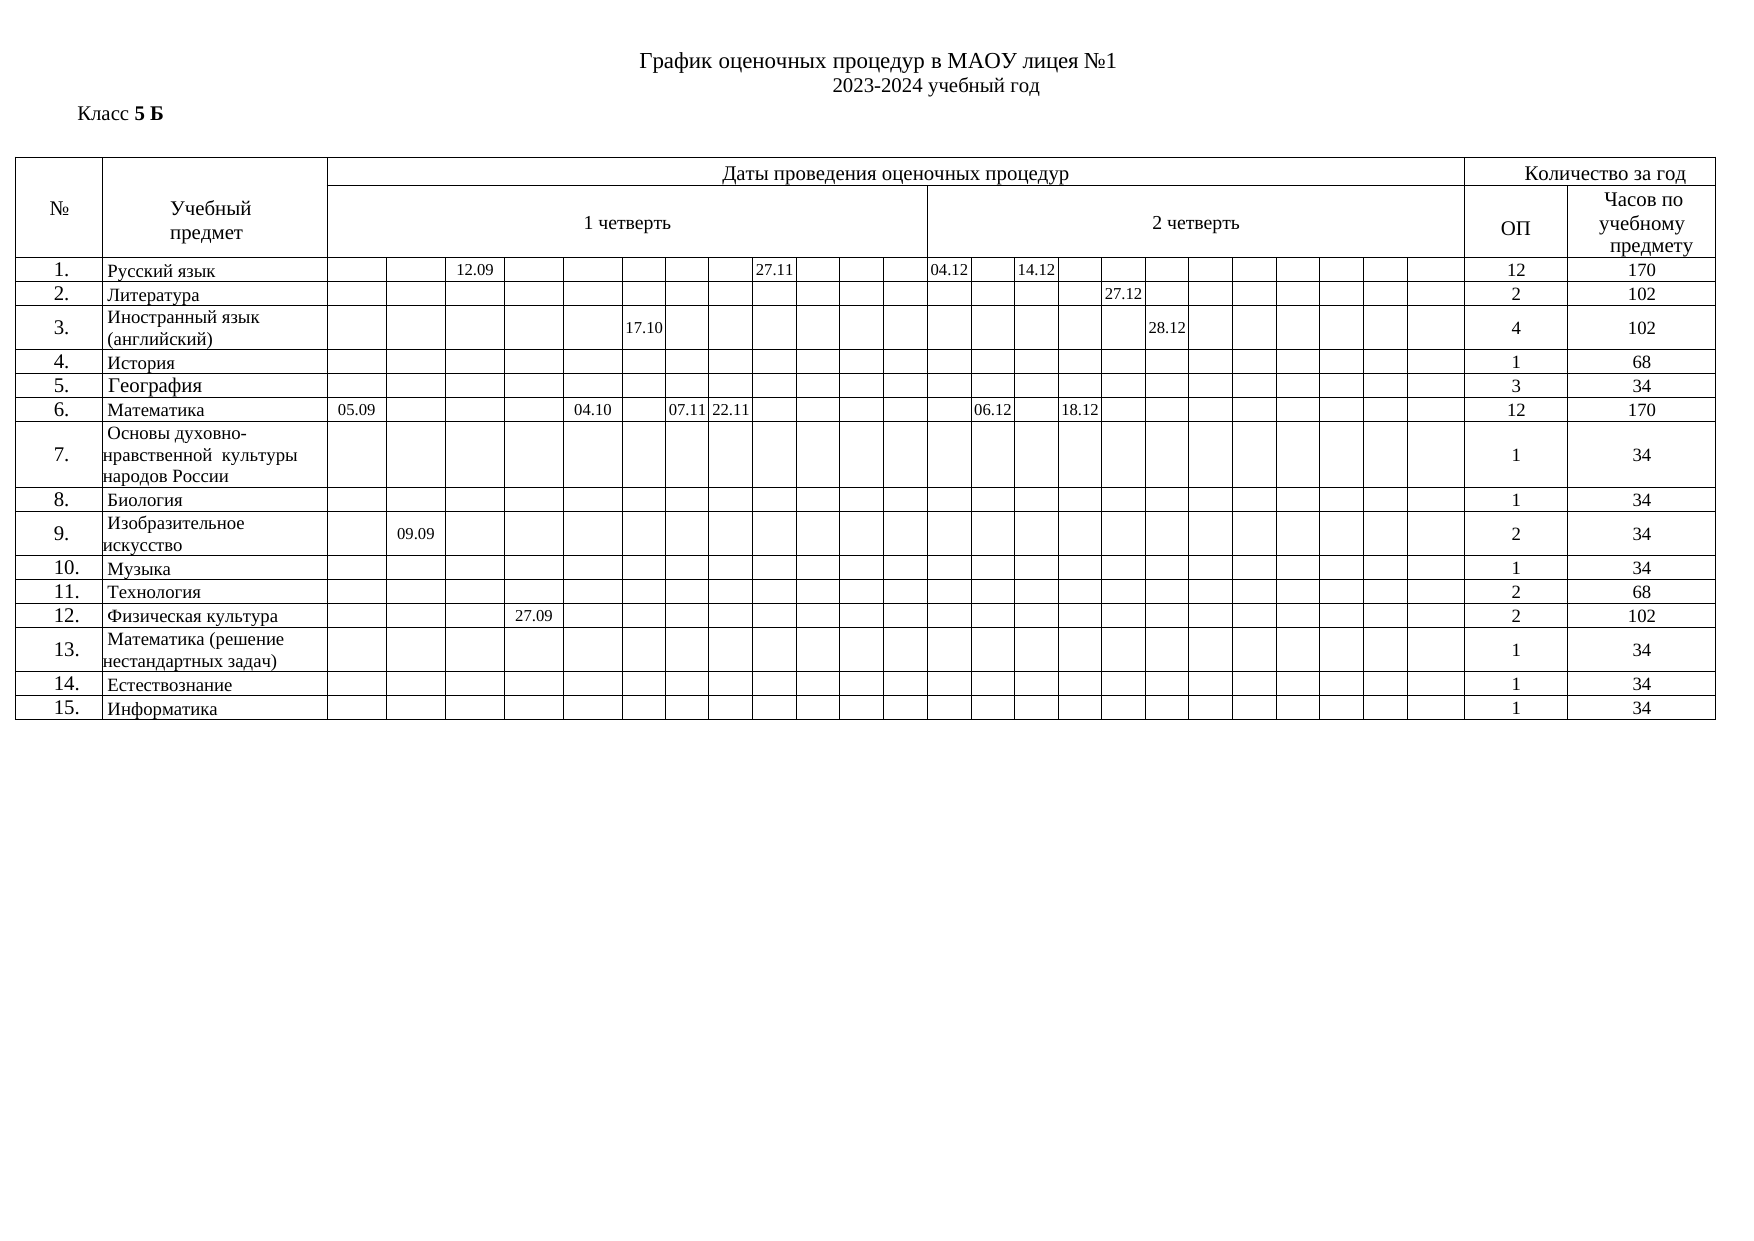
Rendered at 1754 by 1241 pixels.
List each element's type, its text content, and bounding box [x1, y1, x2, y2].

table_cell [387, 398, 445, 421]
table_cell [972, 580, 1014, 603]
table_cell [505, 580, 563, 603]
table_cell [753, 580, 796, 603]
table_cell [1015, 556, 1058, 579]
table_cell Естествознание [103, 672, 327, 695]
table_cell [884, 556, 927, 579]
table_cell 3 [1465, 374, 1567, 397]
table_cell [505, 696, 563, 719]
table_cell [328, 422, 386, 487]
table_cell [446, 512, 504, 555]
table_cell [16, 604, 102, 627]
table_cell 22.11 [709, 398, 752, 421]
table_cell [1233, 604, 1276, 627]
table_cell [972, 556, 1014, 579]
table_cell [1408, 556, 1464, 579]
table_cell [1146, 374, 1188, 397]
table_cell [1189, 556, 1232, 579]
table_cell [16, 398, 102, 421]
table_cell [1320, 282, 1363, 305]
table_cell История [103, 350, 327, 373]
table_cell [928, 580, 971, 603]
table_cell [666, 696, 708, 719]
table_cell [505, 488, 563, 511]
table_cell [1189, 628, 1232, 671]
table_cell [1364, 580, 1407, 603]
table_cell [1102, 374, 1145, 397]
table_cell [709, 696, 752, 719]
table_cell [1146, 422, 1188, 487]
table_cell [505, 398, 563, 421]
table_cell Иностранный язык (английский) [103, 306, 327, 349]
table_cell [1233, 374, 1276, 397]
table_cell [16, 672, 102, 695]
table_cell [1015, 580, 1058, 603]
table_cell [666, 628, 708, 671]
table_cell [884, 488, 927, 511]
table_cell [1059, 512, 1101, 555]
table_cell [387, 488, 445, 511]
table_cell [564, 580, 622, 603]
table_cell [387, 374, 445, 397]
table_cell [564, 306, 622, 349]
table_cell 102 [1568, 306, 1715, 349]
table_cell [928, 672, 971, 695]
table_cell [666, 512, 708, 555]
table_cell [623, 696, 665, 719]
table_cell [1408, 398, 1464, 421]
table_cell [564, 696, 622, 719]
table_cell [1408, 696, 1464, 719]
table_cell 09.09 [387, 512, 445, 555]
table_cell [1102, 422, 1145, 487]
table_cell [1364, 628, 1407, 671]
table_cell [328, 672, 386, 695]
table_cell [840, 556, 883, 579]
table_cell 102 [1568, 282, 1715, 305]
table_cell [1277, 672, 1319, 695]
table_cell [505, 422, 563, 487]
table_cell [928, 398, 971, 421]
table_cell [623, 282, 665, 305]
table_cell [328, 488, 386, 511]
table_cell [1233, 488, 1276, 511]
table_cell [1320, 696, 1363, 719]
table_cell [446, 398, 504, 421]
table_cell [1102, 604, 1145, 627]
table_cell [840, 672, 883, 695]
table_cell [928, 306, 971, 349]
table_cell [753, 628, 796, 671]
table_cell [1059, 556, 1101, 579]
table_cell [1102, 350, 1145, 373]
table_cell [16, 374, 102, 397]
table_cell [387, 604, 445, 627]
table_cell [1408, 258, 1464, 281]
table_cell [1408, 512, 1464, 555]
table_cell [328, 556, 386, 579]
table_cell [884, 628, 927, 671]
table_cell [1277, 580, 1319, 603]
table_cell [328, 628, 386, 671]
table_cell [1146, 556, 1188, 579]
table_cell [840, 306, 883, 349]
table_cell Информатика [103, 696, 327, 719]
table_cell 34 [1568, 422, 1715, 487]
table_cell [1364, 422, 1407, 487]
table_cell [446, 282, 504, 305]
table_cell [16, 556, 102, 579]
table_cell [1364, 672, 1407, 695]
table_cell [446, 488, 504, 511]
table_cell [1146, 398, 1188, 421]
table_cell [1277, 350, 1319, 373]
table_cell 2 [1465, 512, 1567, 555]
table_cell [1233, 282, 1276, 305]
table_cell [972, 488, 1014, 511]
table_cell [564, 374, 622, 397]
table_cell 34 [1568, 672, 1715, 695]
table_cell [387, 306, 445, 349]
table_cell [623, 398, 665, 421]
table_cell [623, 628, 665, 671]
table_cell [709, 580, 752, 603]
table_cell [1277, 398, 1319, 421]
table_cell 1 [1465, 556, 1567, 579]
table_header № [16, 158, 102, 257]
table_cell [1146, 258, 1188, 281]
table_cell [1277, 422, 1319, 487]
table_cell [505, 258, 563, 281]
table_cell [753, 512, 796, 555]
table_cell [884, 512, 927, 555]
table_cell [1320, 258, 1363, 281]
table_cell [1059, 696, 1101, 719]
table_cell [1320, 672, 1363, 695]
table_cell География [103, 374, 327, 397]
table_cell [928, 696, 971, 719]
table_cell [387, 628, 445, 671]
table_cell [753, 374, 796, 397]
table_cell [1277, 556, 1319, 579]
table_cell [753, 488, 796, 511]
table_cell [1408, 488, 1464, 511]
table_cell [1015, 374, 1058, 397]
table_cell 1 четверть [328, 186, 927, 257]
text График оценочных процедур в МАОУ лицея №1 [2, 47, 1754, 73]
table_cell [797, 580, 839, 603]
table_cell [1015, 672, 1058, 695]
table_cell [1408, 282, 1464, 305]
table_cell [797, 628, 839, 671]
table_cell [972, 512, 1014, 555]
table_cell Русский язык [103, 258, 327, 281]
table_cell [753, 398, 796, 421]
table_cell [1059, 306, 1101, 349]
table_cell 1 [1465, 628, 1567, 671]
table_cell [1320, 350, 1363, 373]
table_cell [328, 374, 386, 397]
table_cell [1277, 604, 1319, 627]
table_cell [387, 696, 445, 719]
table_cell [840, 488, 883, 511]
table_cell [16, 512, 102, 555]
table_cell [797, 488, 839, 511]
table_cell [928, 282, 971, 305]
table_cell [1102, 580, 1145, 603]
table_cell [387, 282, 445, 305]
table_cell [972, 350, 1014, 373]
table_cell [928, 556, 971, 579]
table_cell [1364, 512, 1407, 555]
table_cell [797, 696, 839, 719]
table_cell [753, 306, 796, 349]
table_cell [1189, 672, 1232, 695]
table_cell [623, 488, 665, 511]
table_cell [505, 512, 563, 555]
table_cell [972, 672, 1014, 695]
table_cell [1233, 628, 1276, 671]
table_cell [972, 696, 1014, 719]
table_cell 27.09 [505, 604, 563, 627]
table_cell [797, 282, 839, 305]
table_cell 1 [1465, 672, 1567, 695]
table_cell [505, 672, 563, 695]
table_cell [623, 350, 665, 373]
table_cell Основы духовно-нравственной культуры народов России [103, 422, 327, 487]
table_cell [928, 422, 971, 487]
table_cell 34 [1568, 628, 1715, 671]
table_cell [623, 422, 665, 487]
table_cell [328, 350, 386, 373]
table_cell [1320, 512, 1363, 555]
table_cell [1320, 488, 1363, 511]
table_cell [623, 512, 665, 555]
table_cell [1015, 628, 1058, 671]
table_cell [840, 512, 883, 555]
table_cell [972, 628, 1014, 671]
table_cell [840, 696, 883, 719]
table_cell [1320, 422, 1363, 487]
table_cell [1189, 580, 1232, 603]
table_cell [1102, 696, 1145, 719]
table_cell [1408, 374, 1464, 397]
table_cell [797, 258, 839, 281]
table_cell [1015, 604, 1058, 627]
table_cell [1408, 422, 1464, 487]
table_cell [753, 604, 796, 627]
table_cell [797, 512, 839, 555]
table_cell [564, 604, 622, 627]
table_cell [328, 282, 386, 305]
table_cell [1015, 512, 1058, 555]
table_cell Физическая культура [103, 604, 327, 627]
table_cell [709, 282, 752, 305]
table_cell [1059, 422, 1101, 487]
table_cell [16, 306, 102, 349]
table_cell [1233, 580, 1276, 603]
table_cell [1320, 580, 1363, 603]
table_cell [328, 696, 386, 719]
table_cell [1320, 374, 1363, 397]
table_cell Изобразительное искусство [103, 512, 327, 555]
table_cell [1015, 282, 1058, 305]
table_cell [709, 306, 752, 349]
table_cell [446, 580, 504, 603]
table_cell 1 [1465, 422, 1567, 487]
table_cell [884, 350, 927, 373]
table_cell 34 [1568, 374, 1715, 397]
table_cell [16, 628, 102, 671]
table_cell [666, 580, 708, 603]
table_cell [840, 398, 883, 421]
table_cell [797, 556, 839, 579]
table_cell [666, 282, 708, 305]
table_cell [1059, 282, 1101, 305]
table_cell [840, 422, 883, 487]
table_cell [505, 306, 563, 349]
table_cell [1102, 628, 1145, 671]
table_cell 18.12 [1059, 398, 1101, 421]
table_cell [972, 306, 1014, 349]
table_cell [1277, 512, 1319, 555]
table_cell [1189, 374, 1232, 397]
table_cell [1146, 604, 1188, 627]
table_cell [564, 350, 622, 373]
table_cell [1189, 282, 1232, 305]
table_cell [840, 604, 883, 627]
table_cell [1189, 696, 1232, 719]
table_cell [1233, 512, 1276, 555]
table_cell [972, 422, 1014, 487]
table_cell [797, 422, 839, 487]
table_cell [884, 696, 927, 719]
table_cell [446, 306, 504, 349]
table_cell [1102, 488, 1145, 511]
table_cell [1277, 306, 1319, 349]
table_cell [666, 258, 708, 281]
table_cell [1233, 258, 1276, 281]
table_cell [1059, 672, 1101, 695]
table_cell [709, 628, 752, 671]
table_cell [928, 628, 971, 671]
table_cell 27.12 [1102, 282, 1145, 305]
table_cell [446, 628, 504, 671]
table_cell [387, 580, 445, 603]
table_cell 34 [1568, 512, 1715, 555]
table_cell [666, 422, 708, 487]
table_cell 12 [1465, 398, 1567, 421]
table_cell [666, 556, 708, 579]
table_cell [753, 556, 796, 579]
table_cell 34 [1568, 556, 1715, 579]
table_cell [1408, 672, 1464, 695]
table_cell [1277, 628, 1319, 671]
table_cell [505, 556, 563, 579]
table_cell 28.12 [1146, 306, 1188, 349]
table_cell [1408, 604, 1464, 627]
table_cell [1015, 422, 1058, 487]
table_cell 04.12 [928, 258, 971, 281]
table_cell [1146, 350, 1188, 373]
table_cell [1277, 282, 1319, 305]
table_cell [1364, 398, 1407, 421]
table_cell [1320, 604, 1363, 627]
table_cell [16, 696, 102, 719]
table_cell [884, 604, 927, 627]
table_cell [1277, 696, 1319, 719]
table_cell 1 [1465, 696, 1567, 719]
table_cell 2 четверть [928, 186, 1464, 257]
table_cell [1059, 628, 1101, 671]
table_cell Часов по учебному предмету [1568, 186, 1715, 257]
table_cell [1059, 258, 1101, 281]
table_cell [884, 258, 927, 281]
table_cell [505, 350, 563, 373]
table_cell 170 [1568, 398, 1715, 421]
table_cell [709, 350, 752, 373]
table_cell [1364, 282, 1407, 305]
table_cell [666, 350, 708, 373]
table_cell [1102, 306, 1145, 349]
table_cell 07.11 [666, 398, 708, 421]
table_cell [1233, 696, 1276, 719]
table_cell [623, 604, 665, 627]
table_cell [446, 672, 504, 695]
table_cell [709, 374, 752, 397]
table_cell [1189, 306, 1232, 349]
table_cell [928, 488, 971, 511]
table_cell [16, 350, 102, 373]
table_cell [446, 696, 504, 719]
table_cell [1146, 628, 1188, 671]
table_cell [328, 258, 386, 281]
table_cell 102 [1568, 604, 1715, 627]
table_cell [753, 696, 796, 719]
table_cell ОП [1465, 186, 1567, 257]
table_cell [16, 580, 102, 603]
table_cell [16, 422, 102, 487]
table_cell [387, 350, 445, 373]
table_cell 2 [1465, 604, 1567, 627]
table_cell [884, 374, 927, 397]
table_cell [1364, 306, 1407, 349]
table_cell 14.12 [1015, 258, 1058, 281]
table_cell [928, 512, 971, 555]
table_cell [753, 350, 796, 373]
table_cell [928, 604, 971, 627]
table_cell [1189, 258, 1232, 281]
table_cell [328, 512, 386, 555]
table_cell [1277, 488, 1319, 511]
table_cell [1015, 696, 1058, 719]
table_cell [797, 672, 839, 695]
table_cell [16, 282, 102, 305]
table_cell [623, 374, 665, 397]
table_cell [797, 306, 839, 349]
table_cell 12.09 [446, 258, 504, 281]
table_cell [1277, 374, 1319, 397]
table_cell [1146, 512, 1188, 555]
table_cell [1233, 556, 1276, 579]
table_cell [797, 398, 839, 421]
table_cell [884, 422, 927, 487]
table_cell [623, 258, 665, 281]
table_cell [666, 374, 708, 397]
table_cell [16, 258, 102, 281]
table_cell 68 [1568, 580, 1715, 603]
table_cell [1320, 628, 1363, 671]
table_cell [387, 422, 445, 487]
table_cell [840, 282, 883, 305]
table_header Количество за год [1465, 158, 1715, 185]
table_cell [1189, 398, 1232, 421]
table_cell [1320, 306, 1363, 349]
table_cell [1364, 556, 1407, 579]
table_cell [972, 374, 1014, 397]
table_cell 05.09 [328, 398, 386, 421]
table_cell [840, 258, 883, 281]
table_cell 2 [1465, 282, 1567, 305]
table_cell [928, 350, 971, 373]
table_cell [387, 258, 445, 281]
table_cell [1059, 604, 1101, 627]
table_cell [666, 488, 708, 511]
table_cell [1059, 374, 1101, 397]
table_cell 17.10 [623, 306, 665, 349]
table_cell [1277, 258, 1319, 281]
table_cell [328, 306, 386, 349]
table_cell [1189, 422, 1232, 487]
table_cell [1189, 512, 1232, 555]
table_cell [1364, 488, 1407, 511]
table_cell [387, 672, 445, 695]
table_header Даты проведения оценочных процедур [328, 158, 1464, 185]
table_cell [1408, 350, 1464, 373]
table_cell [1146, 580, 1188, 603]
table_cell [709, 604, 752, 627]
table_cell [884, 306, 927, 349]
table_cell 12 [1465, 258, 1567, 281]
table_cell [840, 628, 883, 671]
table_cell [666, 604, 708, 627]
table_cell 34 [1568, 488, 1715, 511]
table_cell 4 [1465, 306, 1567, 349]
table_cell Математика [103, 398, 327, 421]
table_cell [564, 556, 622, 579]
table_cell [1102, 556, 1145, 579]
table_cell [1146, 672, 1188, 695]
table_header Учебный предмет [103, 158, 327, 257]
table_cell Математика (решение нестандартных задач) [103, 628, 327, 671]
table_cell 1 [1465, 488, 1567, 511]
table_cell [709, 556, 752, 579]
table_cell [1408, 306, 1464, 349]
table_cell [972, 282, 1014, 305]
table_cell 68 [1568, 350, 1715, 373]
table_cell [1364, 604, 1407, 627]
table_cell Технология [103, 580, 327, 603]
table_cell [1015, 488, 1058, 511]
table_cell [1233, 672, 1276, 695]
table_cell [666, 672, 708, 695]
table_cell [928, 374, 971, 397]
table_cell [1233, 306, 1276, 349]
table_cell [1320, 398, 1363, 421]
table_cell [709, 512, 752, 555]
table_cell [1364, 350, 1407, 373]
table_cell [1408, 628, 1464, 671]
table_cell [1102, 398, 1145, 421]
table_cell [1364, 696, 1407, 719]
table_cell 27.11 [753, 258, 796, 281]
table_cell [505, 374, 563, 397]
table_cell [564, 258, 622, 281]
table_cell [564, 672, 622, 695]
table_cell [753, 282, 796, 305]
table_cell 34 [1568, 696, 1715, 719]
table_cell [1102, 672, 1145, 695]
table_cell [623, 580, 665, 603]
table_cell [505, 282, 563, 305]
table_cell [1059, 488, 1101, 511]
table_cell [840, 580, 883, 603]
table_cell [972, 258, 1014, 281]
table_cell [1015, 306, 1058, 349]
table_cell Музыка [103, 556, 327, 579]
table_cell [709, 488, 752, 511]
text Класс 5 Б [2, 101, 1754, 125]
table_cell [446, 422, 504, 487]
table_cell [840, 374, 883, 397]
table_cell [666, 306, 708, 349]
table_cell [505, 628, 563, 671]
table_cell [1015, 398, 1058, 421]
table_cell [1015, 350, 1058, 373]
table_cell [1102, 258, 1145, 281]
table_cell [564, 282, 622, 305]
table_cell [1146, 696, 1188, 719]
table_cell 170 [1568, 258, 1715, 281]
table_cell [328, 604, 386, 627]
table_cell [1408, 580, 1464, 603]
table_cell [446, 604, 504, 627]
table_cell [840, 350, 883, 373]
table_cell [1320, 556, 1363, 579]
table_cell 04.10 [564, 398, 622, 421]
table_cell [564, 512, 622, 555]
table_cell [446, 350, 504, 373]
table_cell [623, 556, 665, 579]
table_cell 1 [1465, 350, 1567, 373]
table_cell [1059, 580, 1101, 603]
table_cell [709, 672, 752, 695]
table_cell [564, 628, 622, 671]
table_cell [884, 580, 927, 603]
table_cell [797, 374, 839, 397]
table_cell [1233, 398, 1276, 421]
table_cell [884, 398, 927, 421]
table_cell [564, 488, 622, 511]
table_cell [1102, 512, 1145, 555]
table_cell [709, 258, 752, 281]
table_cell [709, 422, 752, 487]
text 2023-2024 учебный год [685, 73, 1754, 97]
table_cell [884, 672, 927, 695]
table_cell [972, 604, 1014, 627]
table_cell [1233, 350, 1276, 373]
table_cell 06.12 [972, 398, 1014, 421]
table_cell [753, 672, 796, 695]
table_cell [1189, 488, 1232, 511]
table_cell [1233, 422, 1276, 487]
table_cell [753, 422, 796, 487]
table_cell [564, 422, 622, 487]
table_cell [797, 604, 839, 627]
table_cell [16, 488, 102, 511]
table_cell [446, 556, 504, 579]
table_cell [1189, 350, 1232, 373]
table_cell [1189, 604, 1232, 627]
table_cell 2 [1465, 580, 1567, 603]
table_cell [1364, 374, 1407, 397]
table_cell [446, 374, 504, 397]
table_cell [1059, 350, 1101, 373]
table_cell [1364, 258, 1407, 281]
table_cell [328, 580, 386, 603]
table_cell Биология [103, 488, 327, 511]
table_cell [623, 672, 665, 695]
table_cell [797, 350, 839, 373]
table_cell Литература [103, 282, 327, 305]
table_cell [1146, 488, 1188, 511]
table_cell [884, 282, 927, 305]
table_cell [1146, 282, 1188, 305]
table_cell [387, 556, 445, 579]
